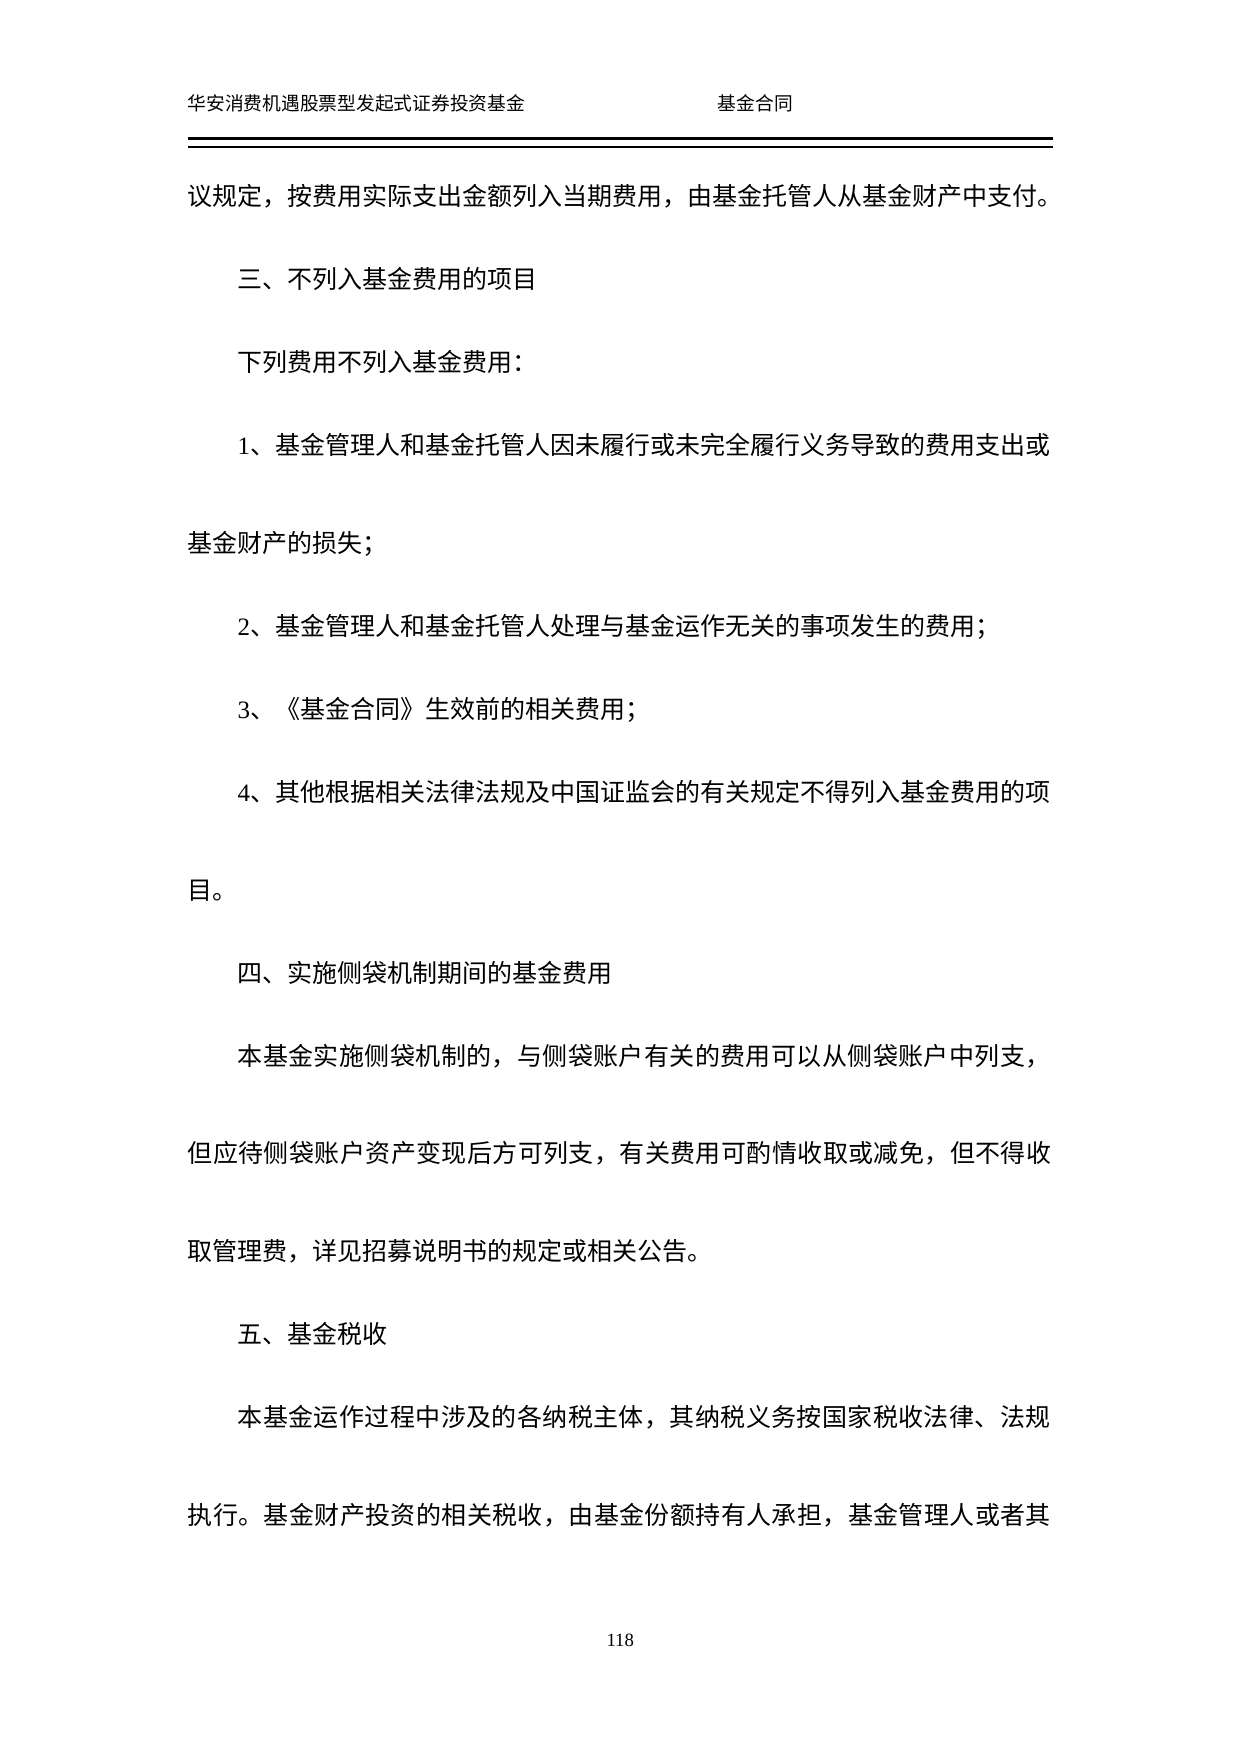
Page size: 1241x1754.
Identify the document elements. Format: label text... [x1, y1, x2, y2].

text 2、基金管理人和基金托管人处理与基金运作无关的事项发生的费用； [187, 592, 1053, 657]
text 五、基金税收 [187, 1300, 1053, 1365]
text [187, 162, 1053, 227]
text 4、其他根据相关法律法规及中国证监会的有关规定不得列入基金费用的项目。 [187, 758, 1053, 921]
text 三、不列入基金费用的项目 [187, 245, 1053, 310]
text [187, 1383, 1053, 1546]
text 下列费用不列入基金费用： [187, 328, 1053, 393]
text 本基金实施侧袋机制的，与侧袋账户有关的费用可以从侧袋账户中列支，但应待侧袋账户资产变现后方可列支，有关费用可酌情收取或减免，但不得收取管理费，详见招募说明书的规定或相关公告。 [187, 1022, 1053, 1282]
text 四、实施侧袋机制期间的基金费用 [187, 939, 1053, 1004]
text 3、《基金合同》生效前的相关费用； [187, 675, 1053, 740]
text 1、基金管理人和基金托管人因未履行或未完全履行义务导致的费用支出或基金财产的损失； [187, 411, 1053, 574]
